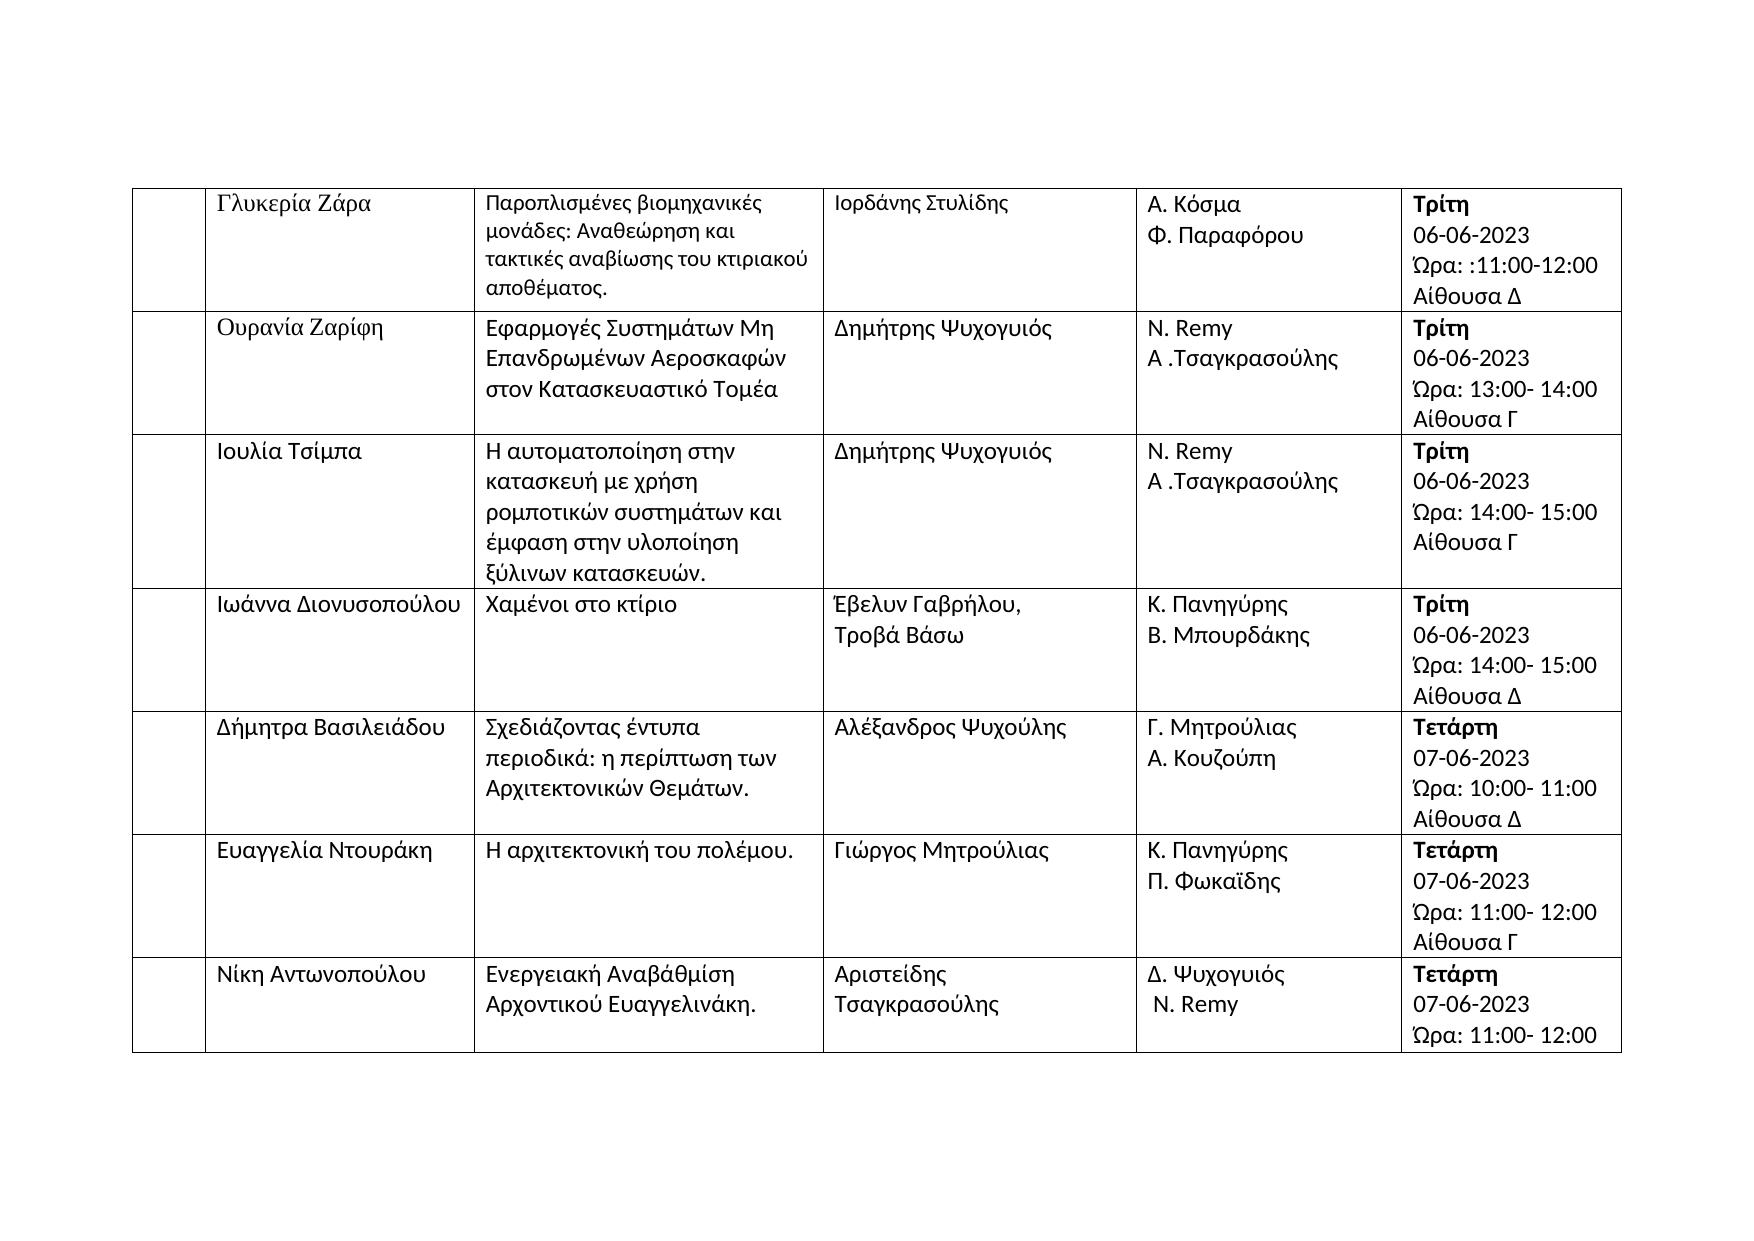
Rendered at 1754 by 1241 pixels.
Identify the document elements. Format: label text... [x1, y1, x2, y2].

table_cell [1402, 958, 1621, 1052]
table_cell [133, 312, 205, 434]
table_cell Α. Κόσμα Φ. Παραφόρου [1137, 189, 1401, 311]
table_cell [133, 835, 205, 957]
table_cell Εφαρμογές Συστημάτων Μη Επανδρωμένων Αεροσκαφών στον Κατασκευαστικό Τομέα [475, 312, 823, 434]
table_cell Τρίτη 06-06-2023 Ώρα: :11:00-12:00 Αίθουσα Δ [1402, 189, 1621, 311]
table_cell Ιορδάνης Στυλίδης [824, 189, 1136, 311]
table_cell Ιουλία Τσίμπα [206, 435, 474, 587]
table_cell [133, 589, 205, 711]
table_cell Τρίτη 06-06-2023 Ώρα: 14:00- 15:00 Αίθουσα Δ [1402, 589, 1621, 711]
table_cell Δημήτρης Ψυχογυιός [824, 435, 1136, 587]
table_cell Γιώργος Μητρούλιας [824, 835, 1136, 957]
table_cell Δημήτρης Ψυχογυιός [824, 312, 1136, 434]
table_cell Γλυκερία Ζάρα [206, 189, 474, 311]
table_cell Αλέξανδρος Ψυχούλης [824, 712, 1136, 834]
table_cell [824, 958, 1136, 1052]
table_cell Χαμένοι στο κτίριο [475, 589, 823, 711]
table_cell Παροπλισμένες βιομηχανικές μονάδες: Αναθεώρηση και τακτικές αναβίωσης του κτιριακού αποθέματος. [475, 189, 823, 311]
table_cell Η αυτοματοποίηση στην κατασκευή με χρήση ρομποτικών συστημάτων και έμφαση στην υλοποίηση ξύλινων κατασκευών. [475, 435, 823, 587]
table_cell Έβελυν Γαβρήλου, Τροβά Βάσω [824, 589, 1136, 711]
table_cell Ευαγγελία Ντουράκη [206, 835, 474, 957]
table_cell Γ. Μητρούλιας A. Κουζούπη [1137, 712, 1401, 834]
table_cell Τρίτη 06-06-2023 Ώρα: 13:00- 14:00 Αίθουσα Γ [1402, 312, 1621, 434]
table_cell Σχεδιάζοντας έντυπα περιοδικά: η περίπτωση των Αρχιτεκτονικών Θεμάτων. [475, 712, 823, 834]
table_cell [133, 712, 205, 834]
table_cell N. Remy Α .Τσαγκρασούλης [1137, 312, 1401, 434]
table_cell Δήμητρα Βασιλειάδου [206, 712, 474, 834]
table_cell Ουρανία Ζαρίφη [206, 312, 474, 434]
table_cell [1137, 958, 1401, 1052]
table_cell Τρίτη 06-06-2023 Ώρα: 14:00- 15:00 Αίθουσα Γ [1402, 435, 1621, 587]
table_cell Η αρχιτεκτονική του πολέμου. [475, 835, 823, 957]
table_cell [133, 189, 205, 311]
table_cell Κ. Πανηγύρης Π. Φωκαϊδης [1137, 835, 1401, 957]
table_cell [133, 958, 205, 1052]
table_cell Κ. Πανηγύρης Β. Μπουρδάκης [1137, 589, 1401, 711]
table_cell Τετάρτη 07-06-2023 Ώρα: 10:00- 11:00 Αίθουσα Δ [1402, 712, 1621, 834]
table_cell [133, 435, 205, 587]
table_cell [475, 958, 823, 1052]
table_cell Νίκη Αντωνοπούλου [206, 958, 474, 1052]
table_cell Τετάρτη 07-06-2023 Ώρα: 11:00- 12:00 Αίθουσα Γ [1402, 835, 1621, 957]
table_cell Ιωάννα Διονυσοπούλου [206, 589, 474, 711]
table_cell N. Remy Α .Τσαγκρασούλης [1137, 435, 1401, 587]
